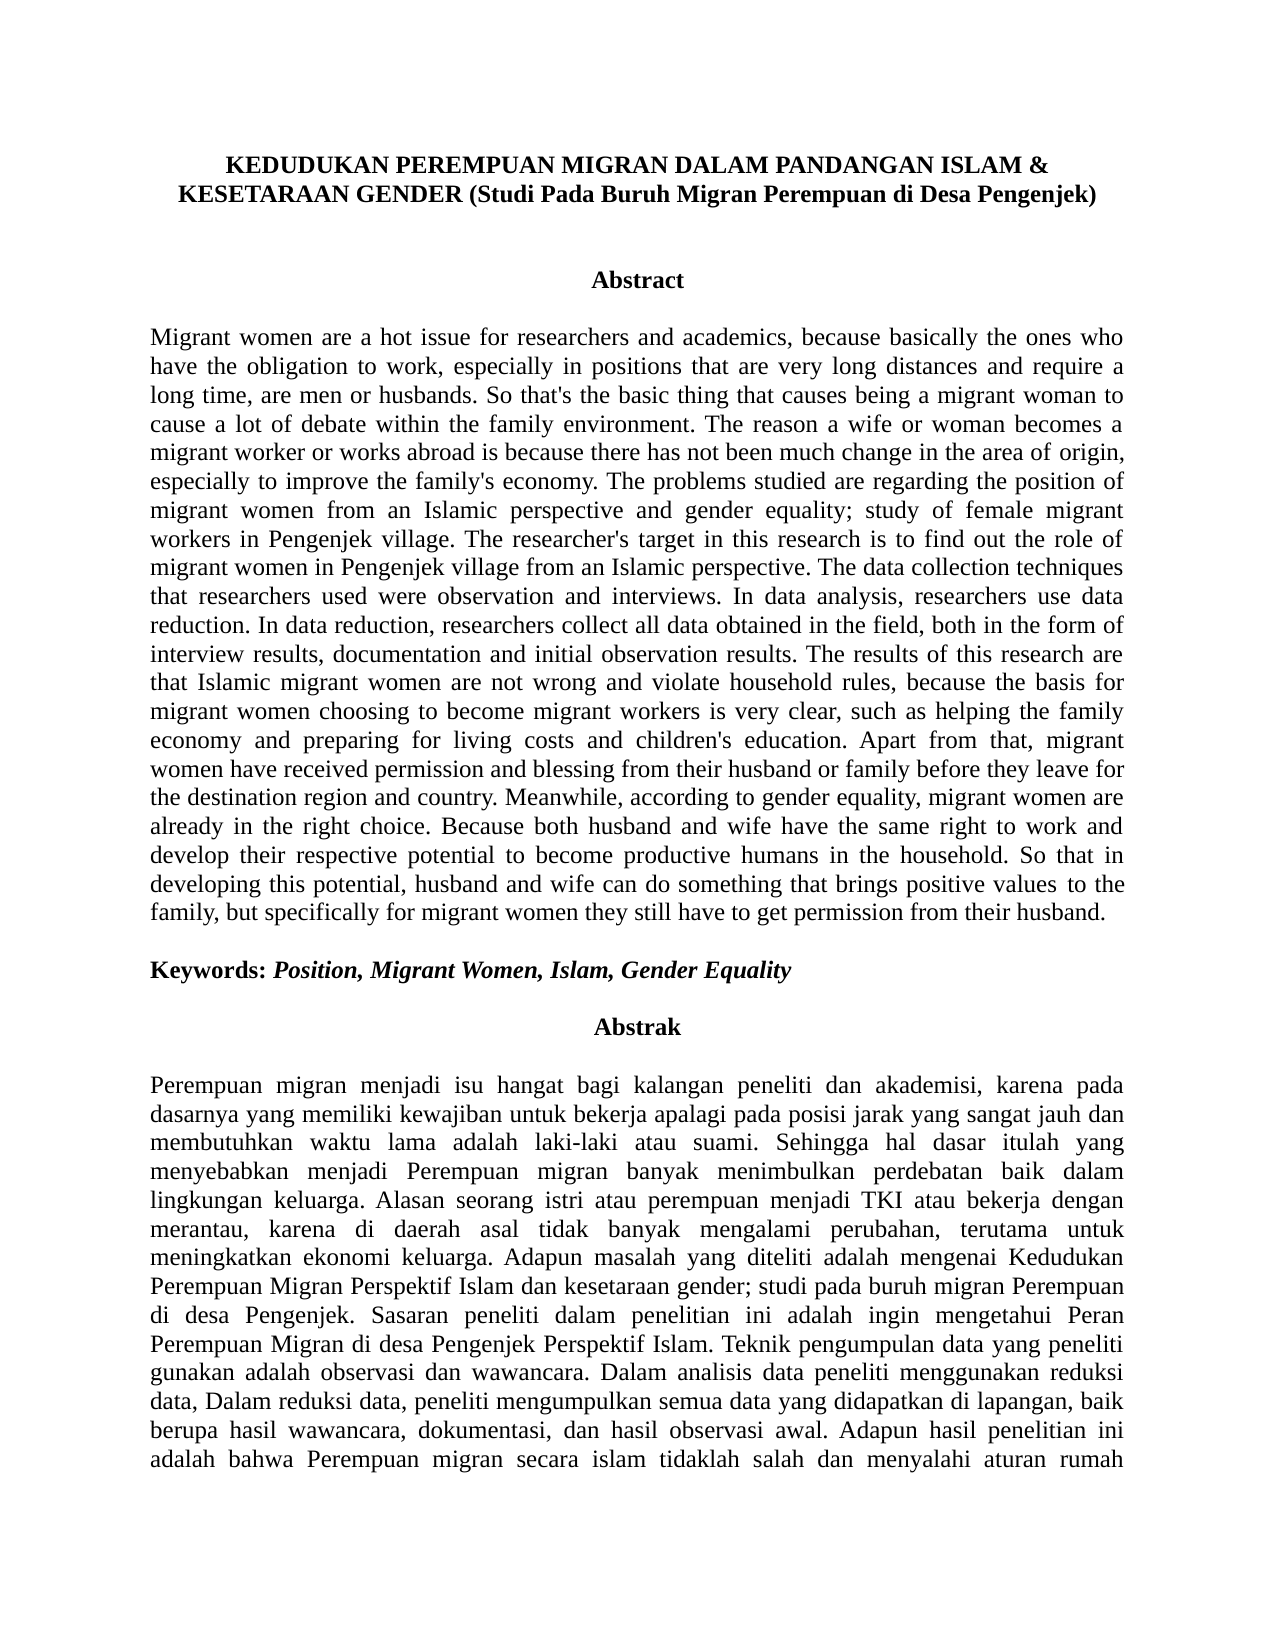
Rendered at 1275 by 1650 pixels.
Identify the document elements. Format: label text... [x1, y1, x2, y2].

text KEDUDUKAN PEREMPUAN MIGRAN DALAM PANDANGAN ISLAM & KESETARAAN GENDER (Studi Pada Buruh Migran Perempuan di Desa Pengenjek) [150, 150, 1125, 207]
text Abstract [150, 265, 1125, 294]
text Migrant women are a hot issue for researchers and academics, because basically the ones who have the obligation to work, especially in positions that are very long distances and require a long time, are men or husbands. So that's the basic thing that causes being a migrant woman to cause a lot of debate within the family environment. The reason a wife or woman becomes a migrant worker or works abroad is because there has not been much change in the area of ​​origin, especially to improve the family's economy. The problems studied are regarding the position of migrant women from an Islamic perspective and gender equality; study of female migrant workers in Pengenjek village. The researcher's target in this research is to find out the role of migrant women in Pengenjek village from an Islamic perspective. The data collection techniques that researchers used were observation and interviews. In data analysis, researchers use data reduction. In data reduction, researchers collect all data obtained in the field, both in the form of interview results, documentation and initial observation results. The results of this research are that Islamic migrant women are not wrong and violate household rules, because the basis for migrant women choosing to become migrant workers is very clear, such as helping the family economy and preparing for living costs and children's education. Apart from that, migrant women have received permission and blessing from their husband or family before they leave for the destination region and country. Meanwhile, according to gender equality, migrant women are already in the right choice. Because both husband and wife have the same right to work and develop their respective potential to become productive humans in the household. So that in developing this potential, husband and wife can do something that brings positive values ​​to the family, but specifically for migrant women they still have to get permission from their husband. [150, 322, 1125, 926]
text Abstrak [150, 1012, 1125, 1041]
text Keywords: Position, Migrant Women, Islam, Gender Equality [150, 955, 1125, 984]
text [150, 1070, 1125, 1472]
